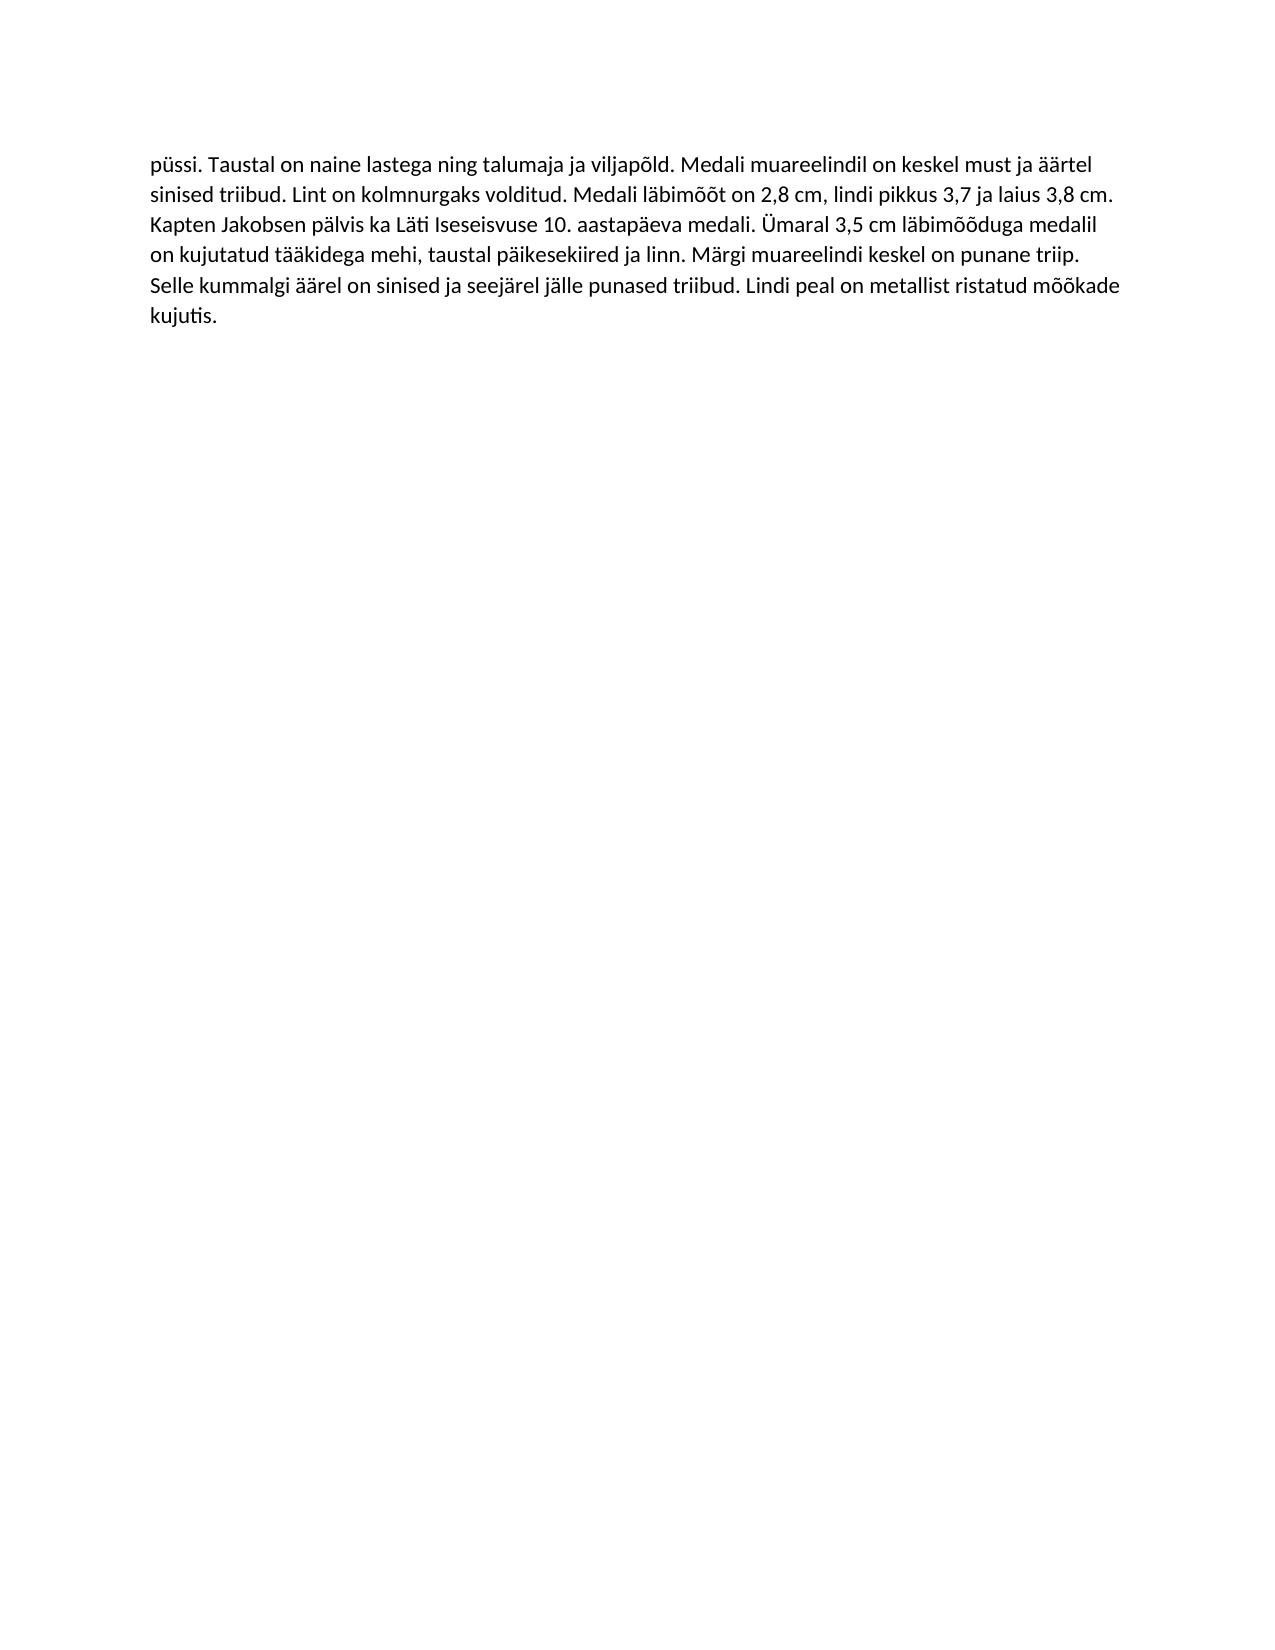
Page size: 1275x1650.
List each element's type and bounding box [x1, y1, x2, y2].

text [150, 150, 1125, 329]
